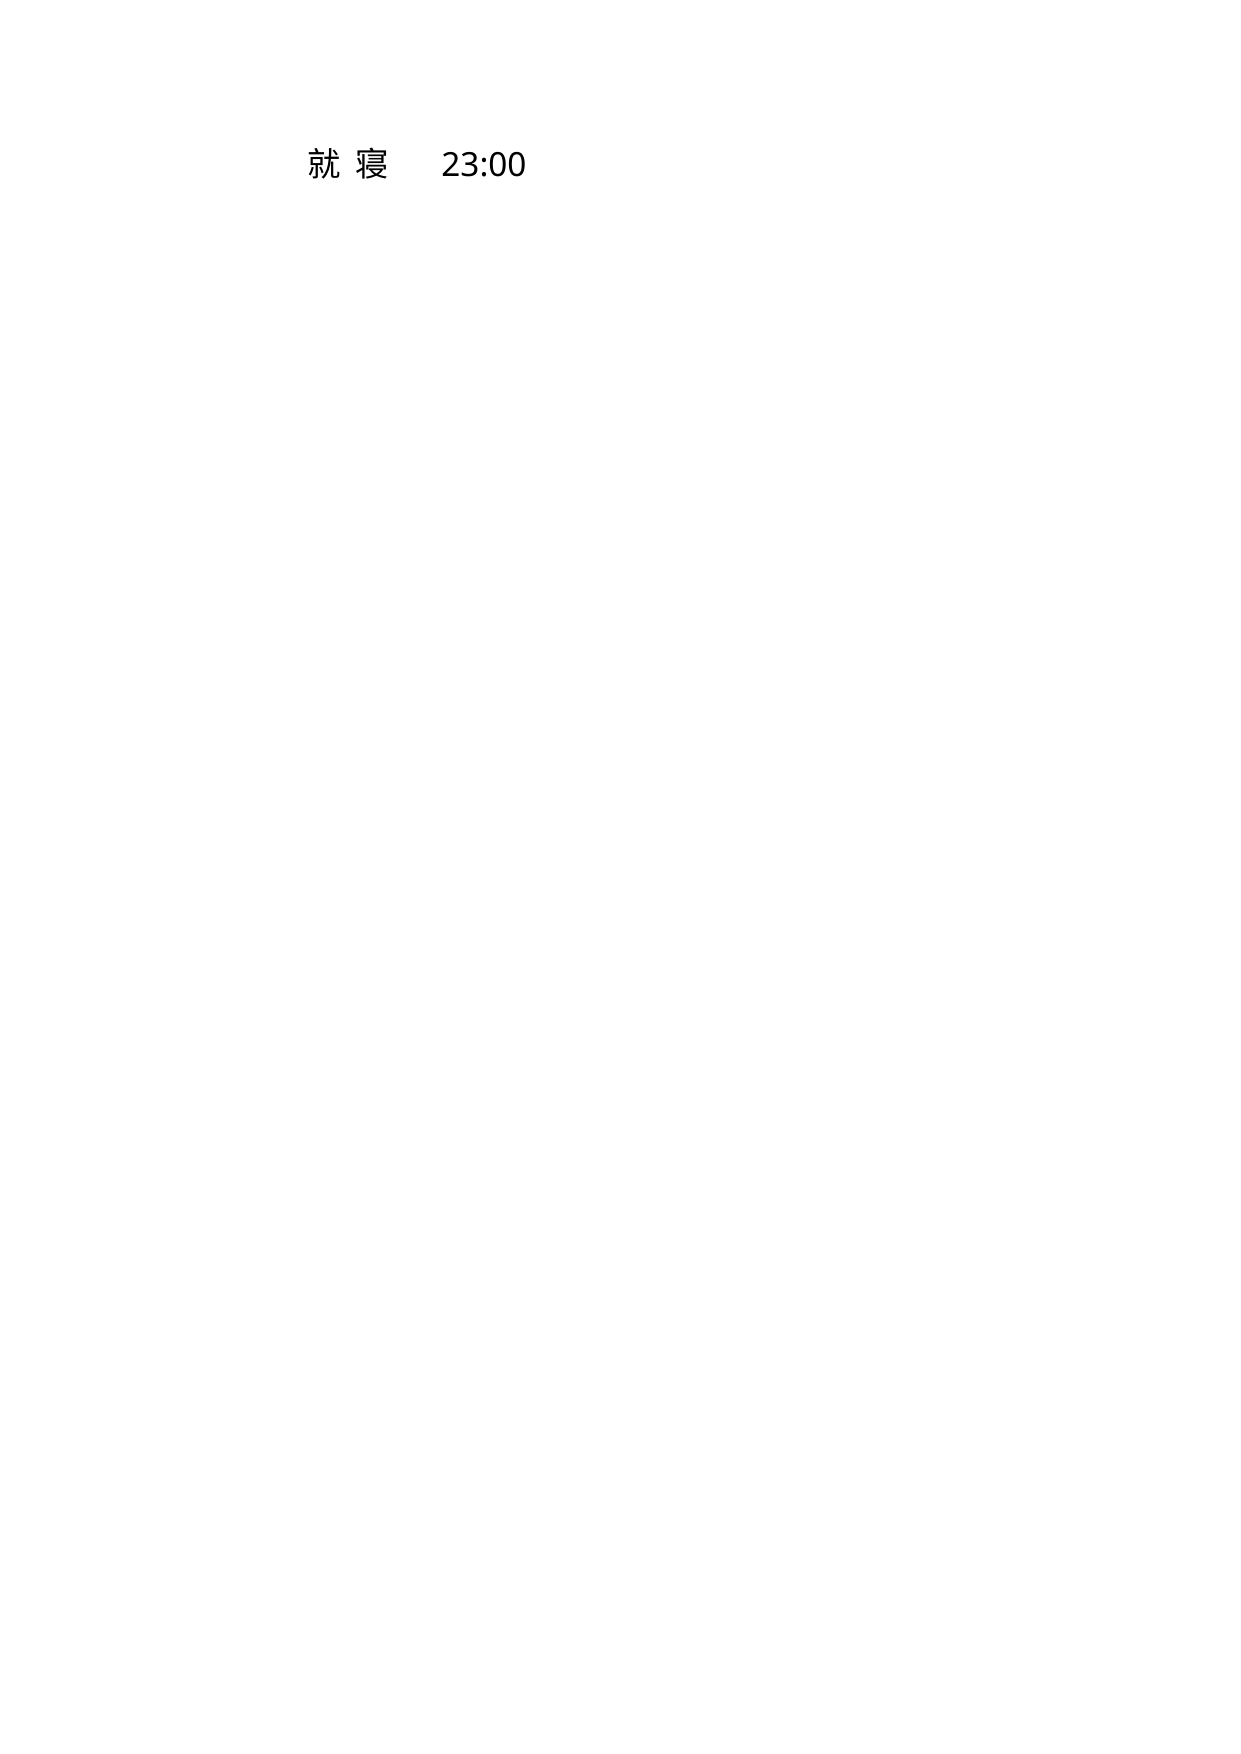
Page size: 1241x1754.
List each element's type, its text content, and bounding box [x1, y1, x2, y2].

text 就 寝 23:00 [124, 129, 1116, 194]
